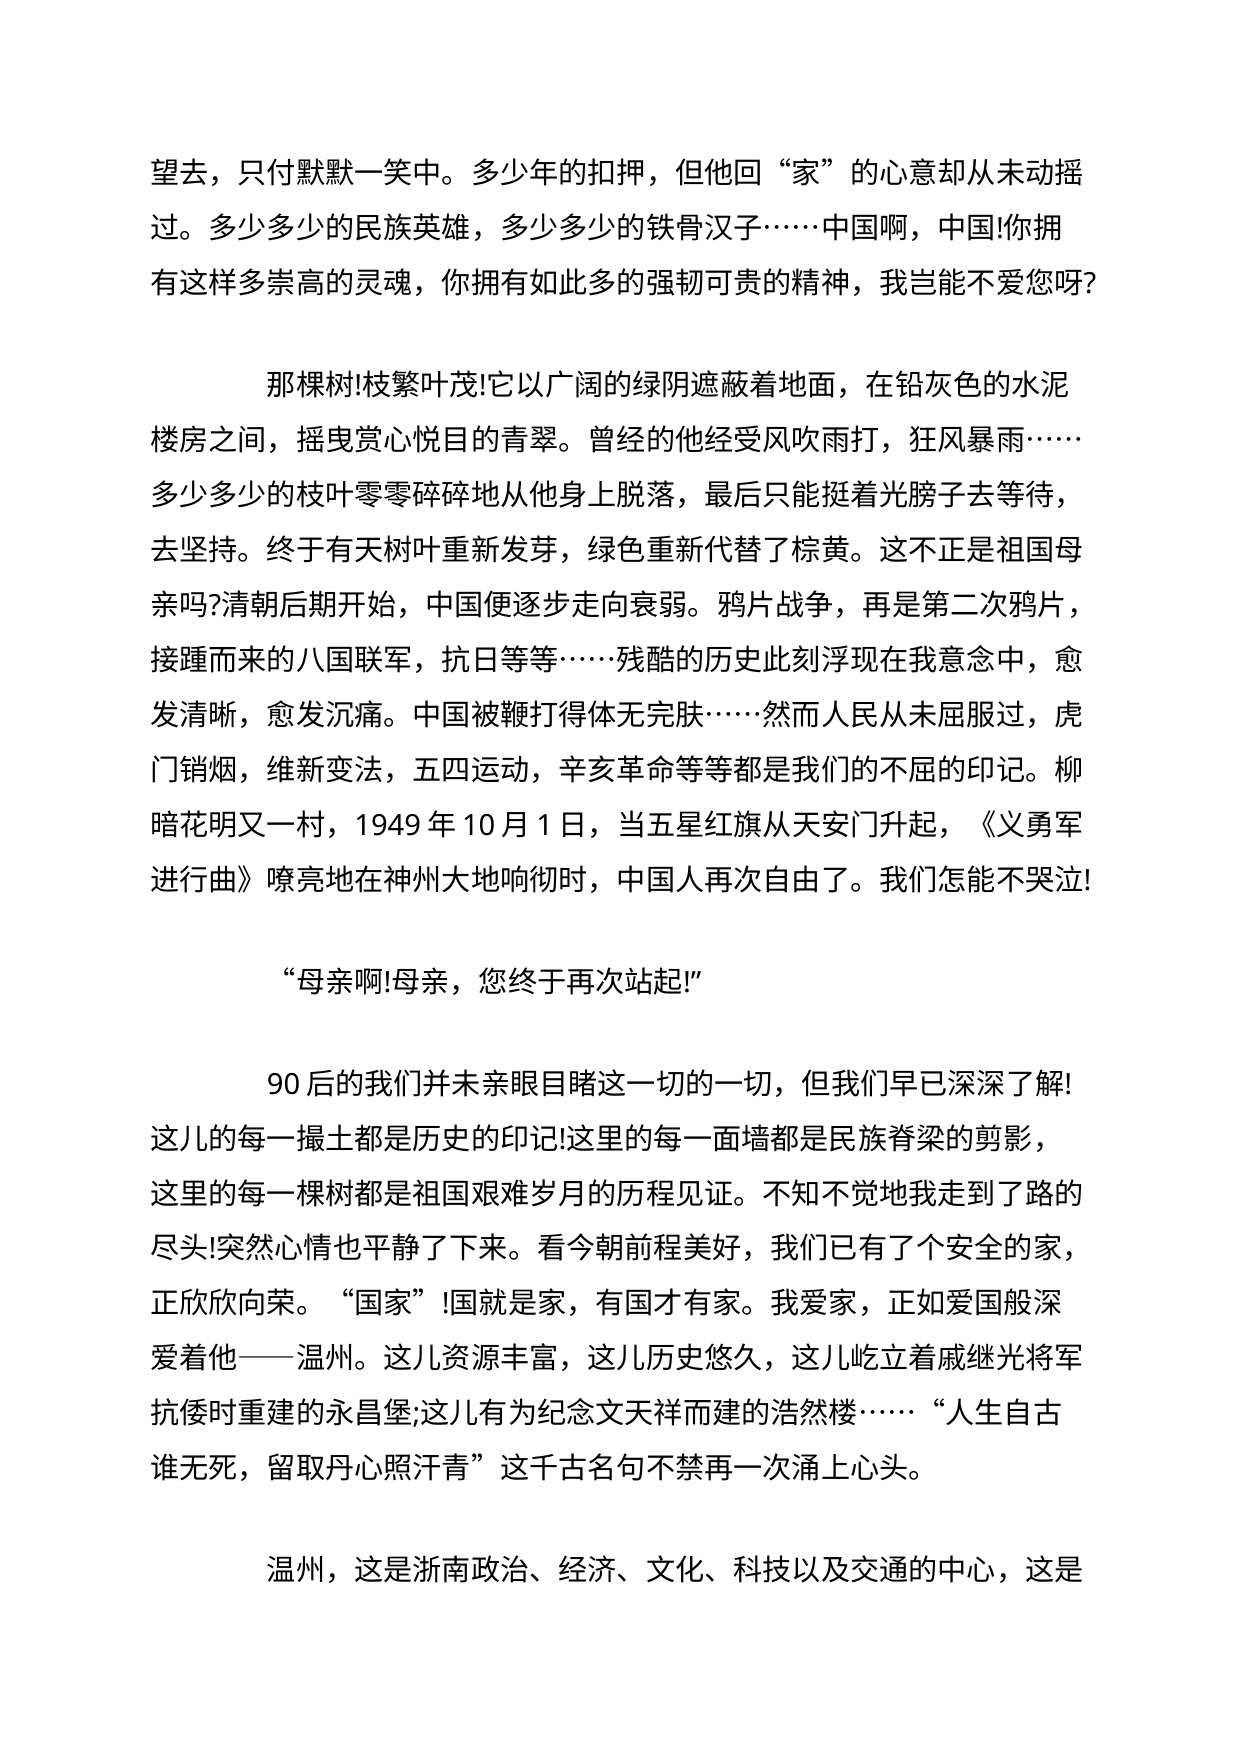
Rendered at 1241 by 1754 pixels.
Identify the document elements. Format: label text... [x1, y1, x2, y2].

text 那棵树!枝繁叶茂!它以广阔的绿阴遮蔽着地面，在铅灰色的水泥楼房之间，摇曳赏心悦目的青翠。曾经的他经受风吹雨打，狂风暴雨……多少多少的枝叶零零碎碎地从他身上脱落，最后只能挺着光膀子去等待，去坚持。终于有天树叶重新发芽，绿色重新代替了棕黄。这不正是祖国母亲吗?清朝后期开始，中国便逐步走向衰弱。鸦片战争，再是第二次鸦片，接踵而来的八国联军，抗日等等……残酷的历史此刻浮现在我意念中，愈发清晰，愈发沉痛。中国被鞭打得体无完肤……然而人民从未屈服过，虎门销烟，维新变法，五四运动，辛亥革命等等都是我们的不屈的印记。柳暗花明又一村，1949年10月1日，当五星红旗从天安门升起，《义勇军进行曲》嘹亮地在神州大地响彻时，中国人再次自由了。我们怎能不哭泣! [150, 362, 1090, 899]
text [150, 150, 1090, 302]
text “母亲啊!母亲，您终于再次站起!” [150, 958, 1090, 1001]
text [150, 1547, 1090, 1589]
text 90后的我们并未亲眼目睹这一切的一切，但我们早已深深了解!这儿的每一撮土都是历史的印记!这里的每一面墙都是民族脊梁的剪影，这里的每一棵树都是祖国艰难岁月的历程见证。不知不觉地我走到了路的尽头!突然心情也平静了下来。看今朝前程美好，我们已有了个安全的家，正欣欣向荣。“国家”!国就是家，有国才有家。我爱家，正如爱国般深爱着他——温州。这儿资源丰富，这儿历史悠久，这儿屹立着戚继光将军抗倭时重建的永昌堡;这儿有为纪念文天祥而建的浩然楼……“人生自古谁无死，留取丹心照汗青”这千古名句不禁再一次涌上心头。 [150, 1060, 1090, 1487]
